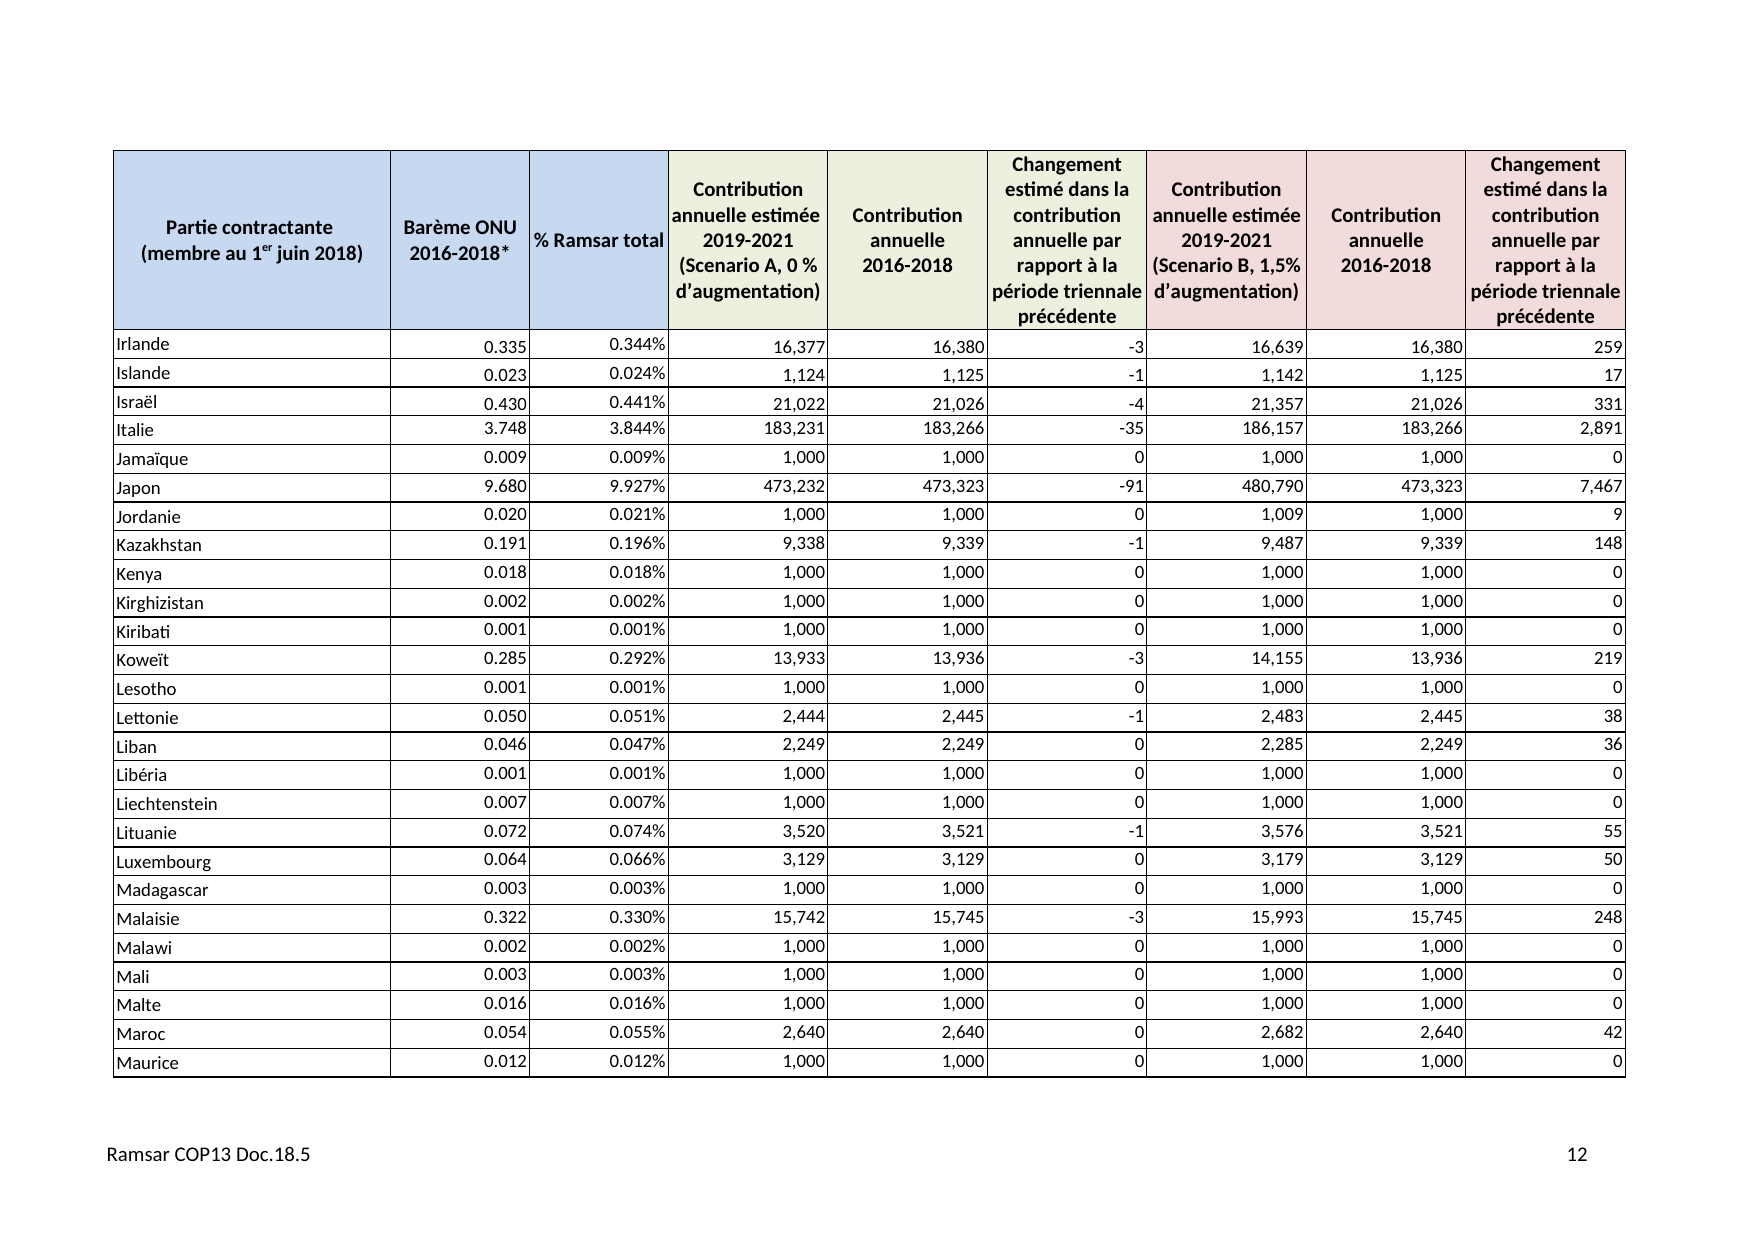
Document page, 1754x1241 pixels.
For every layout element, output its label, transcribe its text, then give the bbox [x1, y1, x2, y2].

table_cell 2,285 [1147, 733, 1306, 760]
table_cell 3,129 [828, 848, 987, 875]
table_cell 0.001% [530, 675, 668, 703]
table_cell 9,487 [1147, 531, 1306, 559]
table_cell 473,323 [1307, 474, 1465, 501]
table_cell 55 [1466, 819, 1625, 846]
table_cell 0.330% [530, 905, 668, 933]
table_cell 21,026 [1307, 388, 1465, 415]
table_cell 2,249 [1307, 733, 1465, 760]
table_cell 9,339 [1307, 531, 1465, 559]
table_cell 0 [1466, 934, 1625, 961]
table_cell Lettonie [114, 704, 390, 731]
table_cell 0.023 [391, 359, 529, 386]
table_cell 1,000 [1307, 560, 1465, 588]
table_cell Madagascar [114, 876, 390, 904]
table_cell Luxembourg [114, 848, 390, 875]
table_cell 0.009 [391, 445, 529, 473]
table_cell -1 [988, 819, 1146, 846]
table_cell 1,000 [1307, 991, 1465, 1019]
table_cell 1,125 [828, 359, 987, 386]
table_cell 1,000 [1307, 1049, 1465, 1076]
table_cell 0.191 [391, 531, 529, 559]
table_cell 0.050 [391, 704, 529, 731]
table_cell 1,000 [1147, 618, 1306, 645]
table_cell 0.003 [391, 876, 529, 904]
table_cell 0 [988, 1049, 1146, 1076]
table_cell 1,000 [1307, 503, 1465, 530]
table_cell 9.680 [391, 474, 529, 501]
table_cell 21,022 [669, 388, 827, 415]
table_cell 14,155 [1147, 646, 1306, 674]
table_cell 0.066% [530, 848, 668, 875]
table_cell 0.001 [391, 618, 529, 645]
table_cell 0 [988, 934, 1146, 961]
table_cell 13,936 [1307, 646, 1465, 674]
table_cell 2,444 [669, 704, 827, 731]
table_cell 2,640 [1307, 1020, 1465, 1048]
table_cell 259 [1466, 330, 1625, 358]
table_cell 0 [988, 876, 1146, 904]
table_cell 473,323 [828, 474, 987, 501]
table_cell 1,000 [1307, 618, 1465, 645]
table_cell 3,129 [1307, 848, 1465, 875]
table_cell Kenya [114, 560, 390, 588]
table_cell 13,933 [669, 646, 827, 674]
table_cell 1,009 [1147, 503, 1306, 530]
table_cell 3.844% [530, 416, 668, 444]
table_cell Israël [114, 388, 390, 415]
table_cell 1,000 [669, 1049, 827, 1076]
table_cell 1,000 [669, 761, 827, 789]
table_cell 0.285 [391, 646, 529, 674]
table_cell 1,000 [1147, 790, 1306, 818]
table_cell Koweït [114, 646, 390, 674]
table_cell 0 [988, 589, 1146, 616]
table_cell 1,000 [1147, 991, 1306, 1019]
table_cell 0 [1466, 876, 1625, 904]
table_cell 0 [988, 991, 1146, 1019]
table_cell 1,000 [1147, 963, 1306, 990]
table_cell Libéria [114, 761, 390, 789]
table_cell 1,000 [828, 445, 987, 473]
table_cell 2,640 [669, 1020, 827, 1048]
table_cell 0.020 [391, 503, 529, 530]
table_cell 0.064 [391, 848, 529, 875]
table_cell 1,000 [669, 445, 827, 473]
table_cell Irlande [114, 330, 390, 358]
table_header Changement estimé dans la contribution annuelle par rapport à la période triennale précédente [988, 151, 1146, 329]
table_cell 0.055% [530, 1020, 668, 1048]
table_cell 15,742 [669, 905, 827, 933]
table_cell 2,249 [669, 733, 827, 760]
table_cell 1,000 [828, 963, 987, 990]
table_cell 0.054 [391, 1020, 529, 1048]
table_cell 0.007 [391, 790, 529, 818]
table_cell 15,745 [828, 905, 987, 933]
table_cell 9,338 [669, 531, 827, 559]
table_cell 1,000 [669, 991, 827, 1019]
table_cell Maurice [114, 1049, 390, 1076]
table_cell 0 [1466, 991, 1625, 1019]
table_cell 0 [1466, 560, 1625, 588]
table_cell 0.012 [391, 1049, 529, 1076]
table_cell 0 [988, 445, 1146, 473]
table_cell Japon [114, 474, 390, 501]
table_cell -3 [988, 330, 1146, 358]
table_cell 1,000 [828, 761, 987, 789]
table_cell 15,993 [1147, 905, 1306, 933]
table_cell 1,000 [1307, 445, 1465, 473]
table_cell 0.021% [530, 503, 668, 530]
table_cell 0 [1466, 963, 1625, 990]
table_cell 16,380 [828, 330, 987, 358]
table_cell 0.016% [530, 991, 668, 1019]
table_cell 9 [1466, 503, 1625, 530]
table_cell 0.003% [530, 963, 668, 990]
table_cell Jordanie [114, 503, 390, 530]
table_header Partie contractante (membre au 1er juin 2018) [114, 151, 390, 329]
table_cell -35 [988, 416, 1146, 444]
table_cell Lituanie [114, 819, 390, 846]
table_cell Malte [114, 991, 390, 1019]
table_cell 3,521 [1307, 819, 1465, 846]
table_cell 0.012% [530, 1049, 668, 1076]
table_cell 186,157 [1147, 416, 1306, 444]
table_cell 1,000 [669, 963, 827, 990]
table_cell 15,745 [1307, 905, 1465, 933]
table_cell 1,000 [1147, 1049, 1306, 1076]
table_cell 3,129 [669, 848, 827, 875]
table_header Contribution annuelle 2016-2018 [1307, 151, 1465, 329]
table_cell 1,000 [828, 675, 987, 703]
table_cell 1,000 [828, 934, 987, 961]
table_cell 0.072 [391, 819, 529, 846]
table_cell 1,000 [1307, 790, 1465, 818]
table_cell 7,467 [1466, 474, 1625, 501]
table_cell 2,445 [1307, 704, 1465, 731]
table_cell 0 [1466, 618, 1625, 645]
table_cell Italie [114, 416, 390, 444]
table_header Changement estimé dans la contribution annuelle par rapport à la période triennale précédente [1466, 151, 1625, 329]
table_cell 183,266 [1307, 416, 1465, 444]
table_cell 2,891 [1466, 416, 1625, 444]
table_cell 219 [1466, 646, 1625, 674]
table_cell 0.002 [391, 934, 529, 961]
table_cell 0.007% [530, 790, 668, 818]
table_cell 0.018% [530, 560, 668, 588]
table_cell 1,000 [1147, 934, 1306, 961]
table_cell 0 [1466, 1049, 1625, 1076]
table_cell 17 [1466, 359, 1625, 386]
table_cell 0 [1466, 761, 1625, 789]
table_cell 3.748 [391, 416, 529, 444]
table_cell 1,000 [669, 560, 827, 588]
table_cell 0.003 [391, 963, 529, 990]
table_cell 1,000 [1307, 876, 1465, 904]
table_cell 0.009% [530, 445, 668, 473]
table_cell 0.046 [391, 733, 529, 760]
table_cell 0 [1466, 790, 1625, 818]
table_cell 3,520 [669, 819, 827, 846]
table_cell 1,000 [828, 503, 987, 530]
table_cell 1,000 [1307, 934, 1465, 961]
table_cell 473,232 [669, 474, 827, 501]
table_cell 0.001% [530, 618, 668, 645]
table_cell Lesotho [114, 675, 390, 703]
table_cell Malaisie [114, 905, 390, 933]
table_cell 1,125 [1307, 359, 1465, 386]
table_cell 0.335 [391, 330, 529, 358]
table_cell -3 [988, 905, 1146, 933]
table_cell 1,000 [669, 589, 827, 616]
table_cell 0.430 [391, 388, 529, 415]
table_header Barème ONU 2016-2018* [391, 151, 529, 329]
table_cell 2,249 [828, 733, 987, 760]
table_cell 1,000 [669, 876, 827, 904]
table_cell Mali [114, 963, 390, 990]
table_cell 1,000 [1147, 761, 1306, 789]
table_cell 16,377 [669, 330, 827, 358]
table_cell 0 [988, 761, 1146, 789]
table_cell 0.322 [391, 905, 529, 933]
table_cell 2,445 [828, 704, 987, 731]
table_cell Malawi [114, 934, 390, 961]
table_cell 16,380 [1307, 330, 1465, 358]
table_cell 1,000 [1307, 761, 1465, 789]
table_cell 3,521 [828, 819, 987, 846]
table_cell Islande [114, 359, 390, 386]
table_cell 3,576 [1147, 819, 1306, 846]
table_cell -1 [988, 359, 1146, 386]
table_cell 2,483 [1147, 704, 1306, 731]
table_cell 1,000 [828, 618, 987, 645]
table_cell 1,000 [828, 589, 987, 616]
table_cell 0.292% [530, 646, 668, 674]
table_cell 0.074% [530, 819, 668, 846]
table_cell 3,179 [1147, 848, 1306, 875]
table_cell Kirghizistan [114, 589, 390, 616]
table_cell 2,682 [1147, 1020, 1306, 1048]
table_cell 0.018 [391, 560, 529, 588]
table_header Contribution annuelle 2016-2018 [828, 151, 987, 329]
table_cell Kiribati [114, 618, 390, 645]
table_cell 0 [988, 848, 1146, 875]
table_cell 480,790 [1147, 474, 1306, 501]
table_cell 1,000 [1147, 445, 1306, 473]
table_cell 1,000 [669, 503, 827, 530]
table_cell 0 [988, 790, 1146, 818]
table_cell 2,640 [828, 1020, 987, 1048]
table_cell Liban [114, 733, 390, 760]
table_cell 0.047% [530, 733, 668, 760]
table_cell 0.003% [530, 876, 668, 904]
table_cell -3 [988, 646, 1146, 674]
table_cell 0 [1466, 589, 1625, 616]
table_cell 1,000 [1307, 963, 1465, 990]
table_cell 183,266 [828, 416, 987, 444]
table_cell 21,357 [1147, 388, 1306, 415]
table_cell Jamaïque [114, 445, 390, 473]
table_cell 1,000 [669, 934, 827, 961]
table_cell -91 [988, 474, 1146, 501]
table_cell 0.001 [391, 675, 529, 703]
table_cell -4 [988, 388, 1146, 415]
table_cell 0.002% [530, 589, 668, 616]
table_cell 0.001% [530, 761, 668, 789]
table_cell 0.002 [391, 589, 529, 616]
table_cell 1,000 [828, 1049, 987, 1076]
table_cell 0 [988, 503, 1146, 530]
table_cell 1,000 [828, 876, 987, 904]
table_cell 0 [988, 675, 1146, 703]
table_cell 1,000 [828, 560, 987, 588]
table_cell 1,000 [669, 675, 827, 703]
table_cell 1,124 [669, 359, 827, 386]
table_cell 21,026 [828, 388, 987, 415]
table_cell -1 [988, 531, 1146, 559]
table_cell Maroc [114, 1020, 390, 1048]
table_cell 0 [988, 963, 1146, 990]
table_cell 1,142 [1147, 359, 1306, 386]
table_cell 0 [1466, 445, 1625, 473]
table_header % Ramsar total [530, 151, 668, 329]
table_cell 248 [1466, 905, 1625, 933]
table_cell 0 [988, 1020, 1146, 1048]
table_cell 50 [1466, 848, 1625, 875]
table_header Contribution annuelle estimée 2019-2021 (Scenario A, 0 % d’augmentation) [669, 151, 827, 329]
table_cell 1,000 [1307, 589, 1465, 616]
table_cell 331 [1466, 388, 1625, 415]
table_cell 0.024% [530, 359, 668, 386]
table_cell 0.002% [530, 934, 668, 961]
table_cell Kazakhstan [114, 531, 390, 559]
table_cell 0 [988, 733, 1146, 760]
table_cell 1,000 [1147, 876, 1306, 904]
table_cell 1,000 [1147, 560, 1306, 588]
table_cell 1,000 [669, 790, 827, 818]
table_cell 1,000 [828, 991, 987, 1019]
table_cell 148 [1466, 531, 1625, 559]
table_cell 1,000 [828, 790, 987, 818]
table_cell 0.051% [530, 704, 668, 731]
table_cell 9.927% [530, 474, 668, 501]
table_cell 0 [988, 618, 1146, 645]
table_cell 0.344% [530, 330, 668, 358]
table_cell 0 [1466, 675, 1625, 703]
table_cell 0.441% [530, 388, 668, 415]
table_cell 0.001 [391, 761, 529, 789]
table_cell 42 [1466, 1020, 1625, 1048]
table_cell 1,000 [669, 618, 827, 645]
table_cell Liechtenstein [114, 790, 390, 818]
table_cell 9,339 [828, 531, 987, 559]
table_cell 1,000 [1307, 675, 1465, 703]
table_cell 183,231 [669, 416, 827, 444]
table_cell 38 [1466, 704, 1625, 731]
table_cell -1 [988, 704, 1146, 731]
table_cell 0.196% [530, 531, 668, 559]
table_header Contribution annuelle estimée 2019-2021 (Scenario B, 1,5% d’augmentation) [1147, 151, 1306, 329]
table_cell 13,936 [828, 646, 987, 674]
table_cell 0.016 [391, 991, 529, 1019]
table_cell 1,000 [1147, 589, 1306, 616]
table_cell 1,000 [1147, 675, 1306, 703]
table_cell 36 [1466, 733, 1625, 760]
table_cell 16,639 [1147, 330, 1306, 358]
table_cell 0 [988, 560, 1146, 588]
